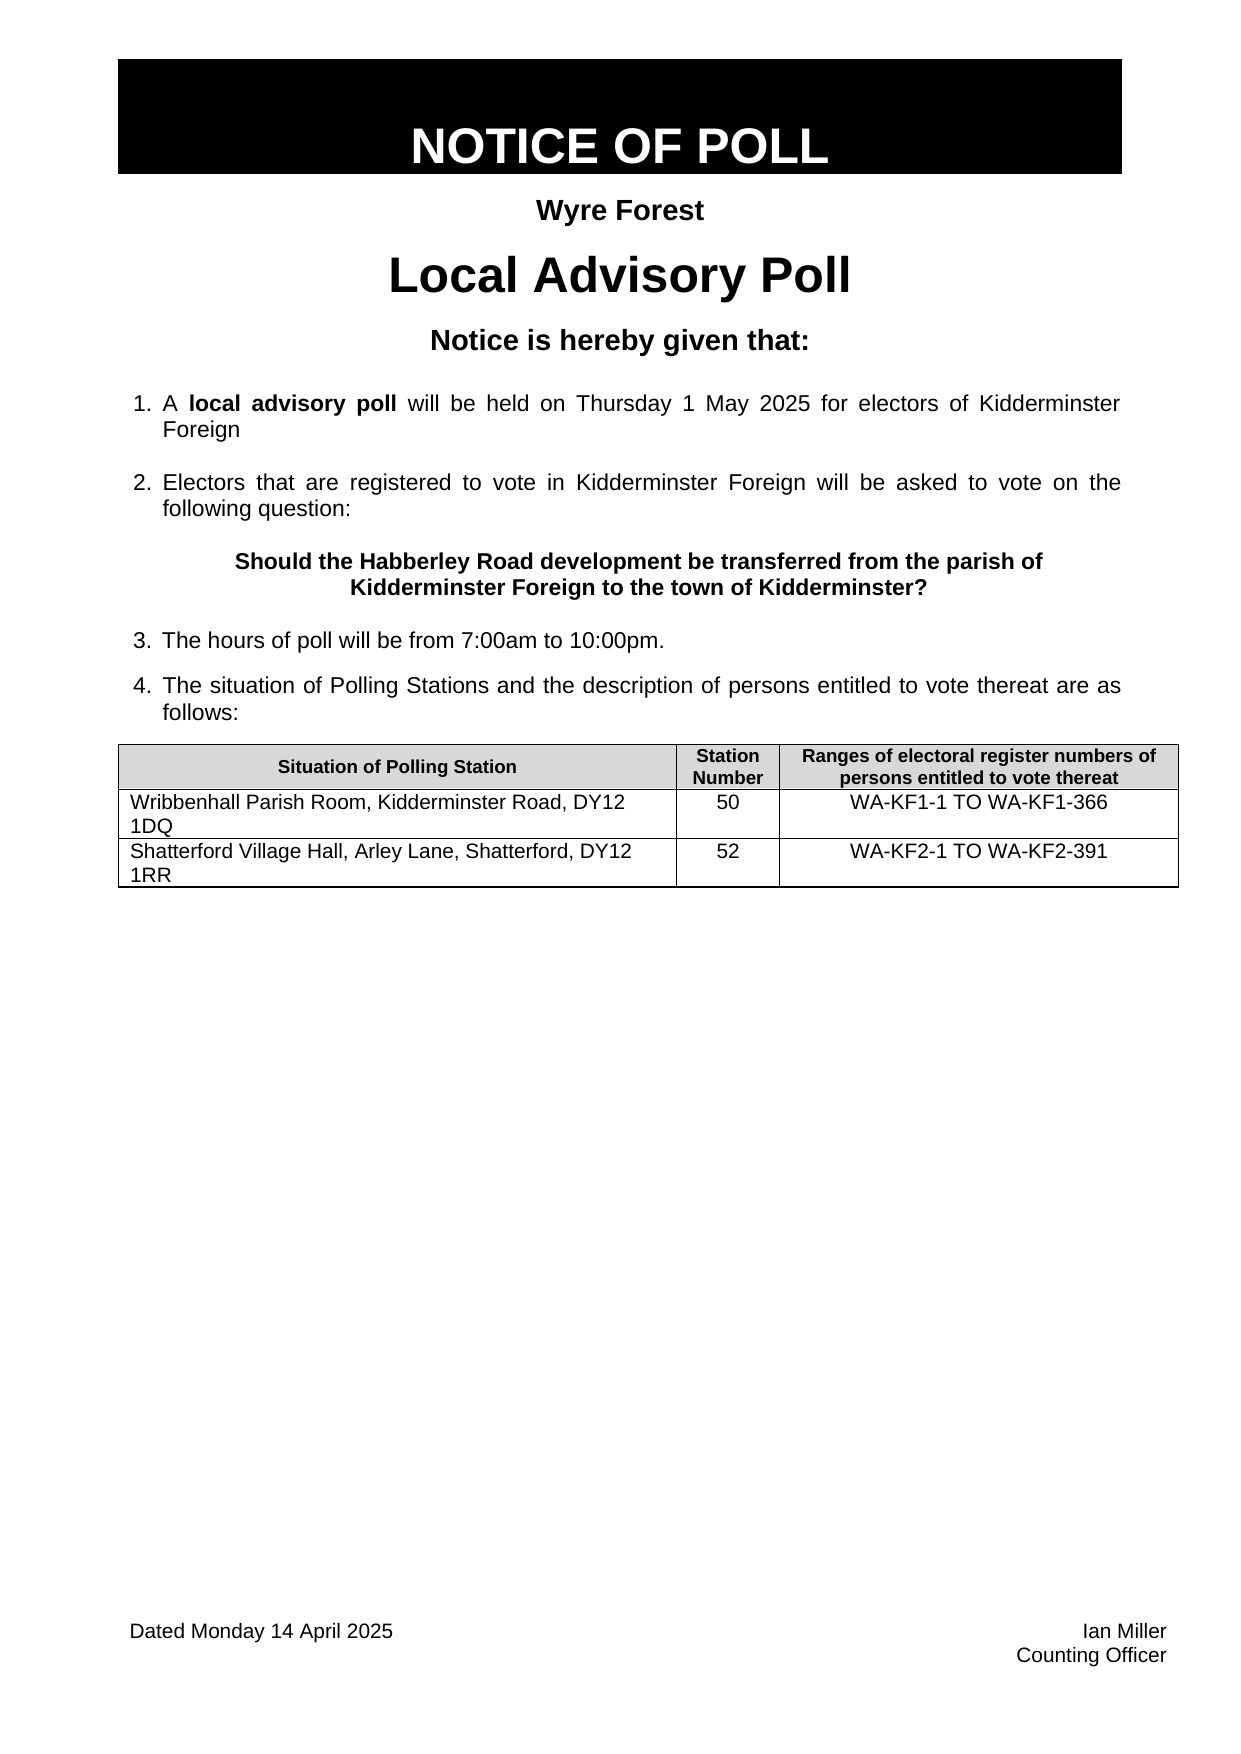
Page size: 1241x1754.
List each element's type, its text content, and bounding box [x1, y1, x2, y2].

table_header Situation of Polling Station [119, 745, 676, 788]
table_cell Shatterford Village Hall, Arley Lane, Shatterford, DY12 1RR [119, 839, 676, 886]
list The situation of Polling Stations and the description of persons entitled to vote thereat are as follows: [133, 672, 1122, 725]
table_cell WA-KF2-1 TO WA-KF2-391 [780, 839, 1178, 886]
text Wyre Forest [118, 193, 1122, 227]
list A local advisory poll will be held on Thursday 1 May 2025 for electors of Kidderminster Foreign [133, 390, 1122, 442]
text Should the Habberley Road development be transferred from the parish of Kidderminster Foreign to the town of Kidderminster? [156, 548, 1122, 601]
text NOTICE OF POLL [118, 117, 1122, 174]
table_cell Wribbenhall Parish Room, Kidderminster Road, DY12 1DQ [119, 790, 676, 837]
table_cell WA-KF1-1 TO WA-KF1-366 [780, 790, 1178, 837]
table_cell 52 [677, 839, 779, 886]
list Electors that are registered to vote in Kidderminster Foreign will be asked to vote on the following question: [133, 469, 1122, 521]
text Local Advisory Poll [118, 246, 1122, 303]
table_cell 50 [677, 790, 779, 837]
table_header Station Number [677, 745, 779, 788]
list The hours of poll will be from 7:00am to 10:00pm. [133, 627, 1122, 653]
text Notice is hereby given that: [118, 323, 1122, 356]
table_header Ranges of electoral register numbers of persons entitled to vote thereat [780, 745, 1178, 788]
